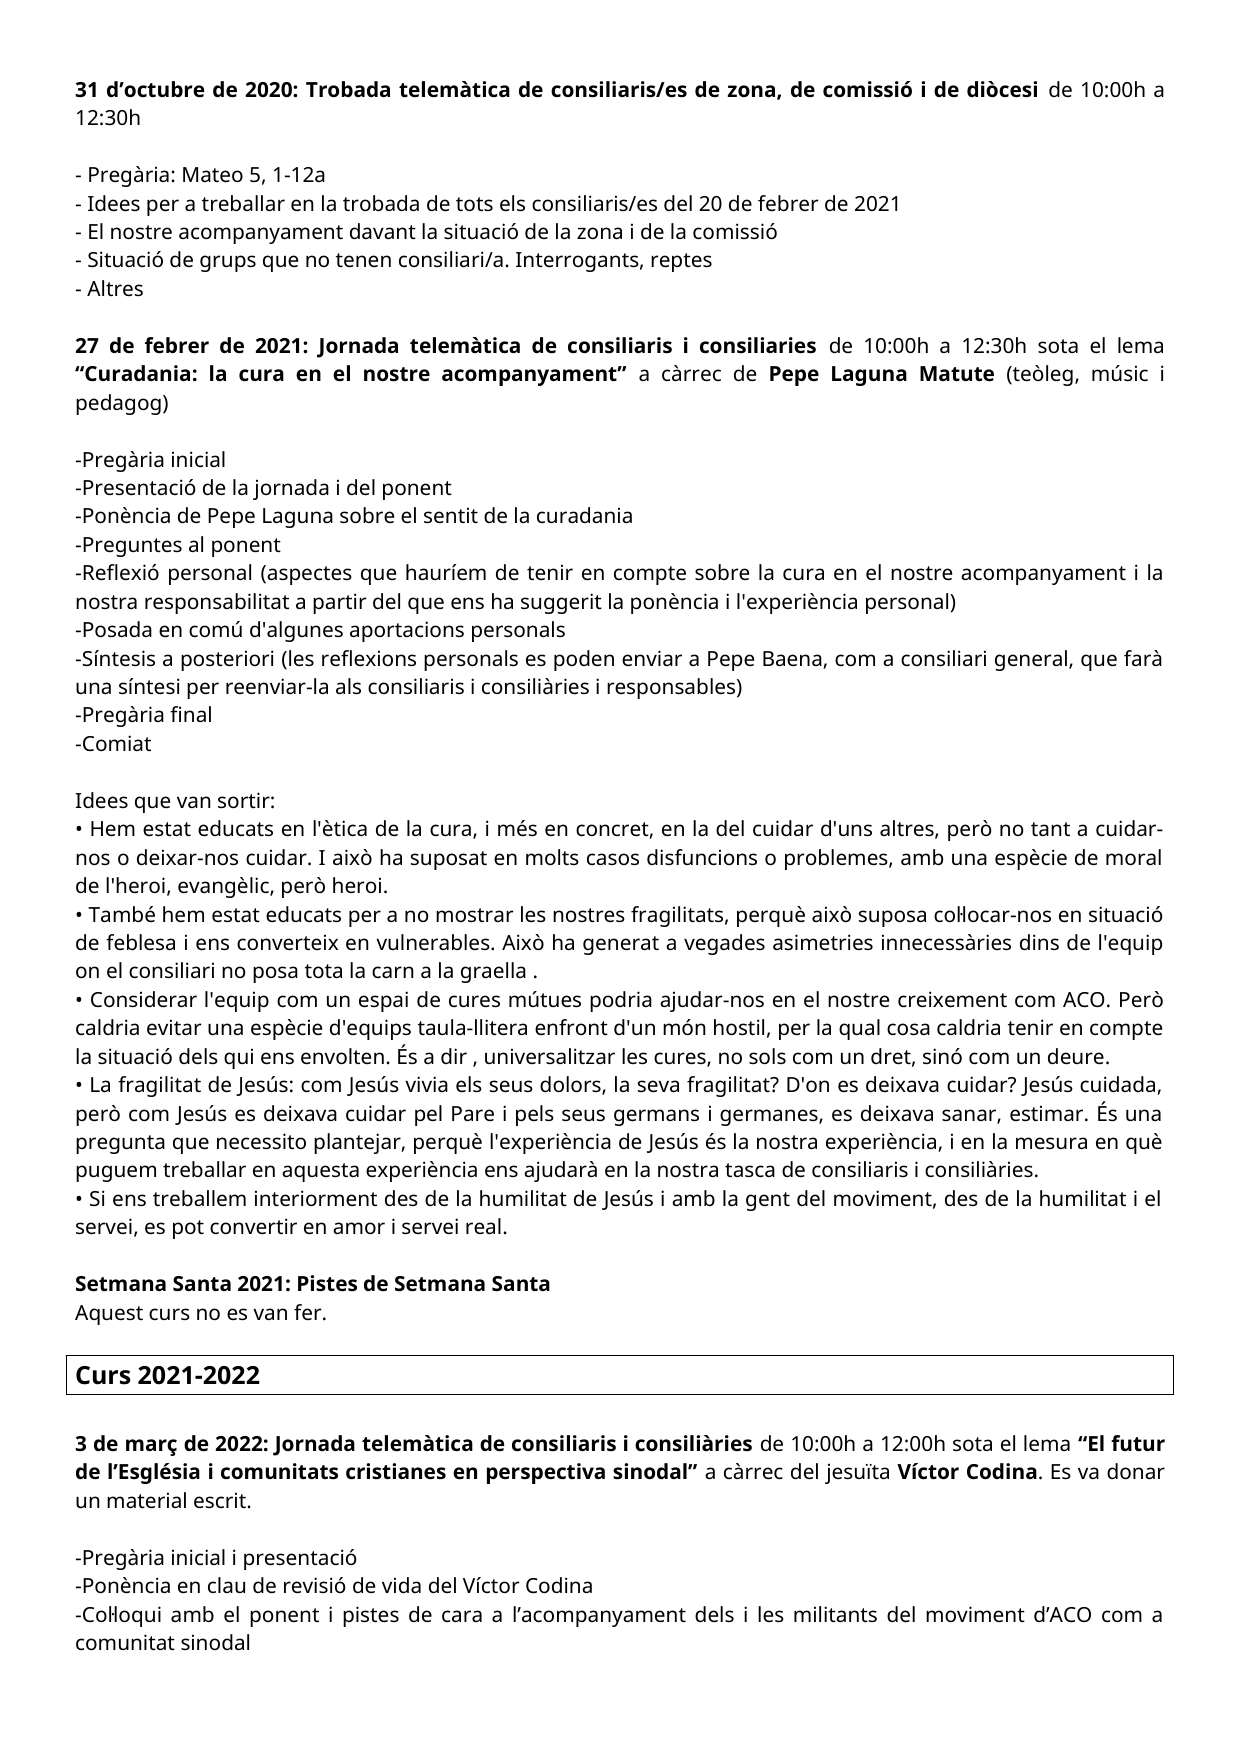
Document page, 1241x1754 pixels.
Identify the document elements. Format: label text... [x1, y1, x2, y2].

text Aquest curs no es van fer. [75, 1298, 1165, 1326]
text Setmana Santa 2021: Pistes de Setmana Santa [75, 1269, 1165, 1298]
text 3 de març de 2022: Jornada telemàtica de consiliaris i consiliàries de 10:00h a 12:00h sota el lema “El futur de l’Església i comunitats cristianes en perspectiva sinodal” a càrrec del jesuïta Víctor Codina. Es va donar un material escrit. [75, 1429, 1165, 1514]
text -Reflexió personal (aspectes que hauríem de tenir en compte sobre la cura en el nostre acompanyament i la nostra responsabilitat a partir del que ens ha suggerit la ponència i l'experiència personal) [75, 558, 1165, 615]
text Curs 2021-2022 [67, 1356, 1173, 1394]
text - Pregària: Mateo 5, 1-12a [75, 160, 1165, 189]
text • La fragilitat de Jesús: com Jesús vivia els seus dolors, la seva fragilitat? D'on es deixava cuidar? Jesús cuidada, però com Jesús es deixava cuidar pel Pare i pels seus germans i germanes, es deixava sanar, estimar. És una pregunta que necessito plantejar, perquè l'experiència de Jesús és la nostra experiència, i en la mesura en què puguem treballar en aquesta experiència ens ajudarà en la nostra tasca de consiliaris i consiliàries. [75, 1070, 1165, 1184]
text - El nostre acompanyament davant la situació de la zona i de la comissió [75, 217, 1165, 246]
text -Posada en comú d'algunes aportacions personals [75, 615, 1165, 644]
text 27 de febrer de 2021: Jornada telemàtica de consiliaris i consiliaries de 10:00h a 12:30h sota el lema “Curadania: la cura en el nostre acompanyament” a càrrec de Pepe Laguna Matute (teòleg, músic i pedagog) [75, 331, 1165, 416]
text -Ponència de Pepe Laguna sobre el sentit de la curadania [75, 502, 1165, 530]
text • Si ens treballem interiorment des de la humilitat de Jesús i amb la gent del moviment, des de la humilitat i el servei, es pot convertir en amor i servei real. [75, 1184, 1165, 1241]
text -Ponència en clau de revisió de vida del Víctor Codina [75, 1571, 1165, 1600]
text -Presentació de la jornada i del ponent [75, 473, 1165, 502]
text • Hem estat educats en l'ètica de la cura, i més en concret, en la del cuidar d'uns altres, però no tant a cuidar-nos o deixar-nos cuidar. I això ha suposat en molts casos disfuncions o problemes, amb una espècie de moral de l'heroi, evangèlic, però heroi. [75, 814, 1165, 900]
text • Considerar l'equip com un espai de cures mútues podria ajudar-nos en el nostre creixement com ACO. Però caldria evitar una espècie d'equips taula-llitera enfront d'un món hostil, per la qual cosa caldria tenir en compte la situació dels qui ens envolten. És a dir , universalitzar les cures, no sols com un dret, sinó com un deure. [75, 985, 1165, 1070]
text - Situació de grups que no tenen consiliari/a. Interrogants, reptes [75, 246, 1165, 274]
text - Idees per a treballar en la trobada de tots els consiliaris/es del 20 de febrer de 2021 [75, 189, 1165, 217]
text Idees que van sortir: [75, 786, 1165, 814]
text • També hem estat educats per a no mostrar les nostres fragilitats, perquè això suposa col·locar-nos en situació de feblesa i ens converteix en vulnerables. Això ha generat a vegades asimetries innecessàries dins de l'equip on el consiliari no posa tota la carn a la graella . [75, 900, 1165, 985]
text -Síntesis a posteriori (les reflexions personals es poden enviar a Pepe Baena, com a consiliari general, que farà una síntesi per reenviar-la als consiliaris i consiliàries i responsables) [75, 644, 1165, 701]
text - Altres [75, 274, 1165, 302]
text -Comiat [75, 729, 1165, 757]
text -Preguntes al ponent [75, 530, 1165, 558]
text -Pregària inicial [75, 445, 1165, 473]
text 31 d’octubre de 2020: Trobada telemàtica de consiliaris/es de zona, de comissió i de diòcesi de 10:00h a 12:30h [75, 75, 1165, 132]
text -Col·loqui amb el ponent i pistes de cara a l’acompanyament dels i les militants del moviment d’ACO com a comunitat sinodal [75, 1600, 1165, 1657]
text -Pregària final [75, 701, 1165, 729]
text -Pregària inicial i presentació [75, 1543, 1165, 1571]
